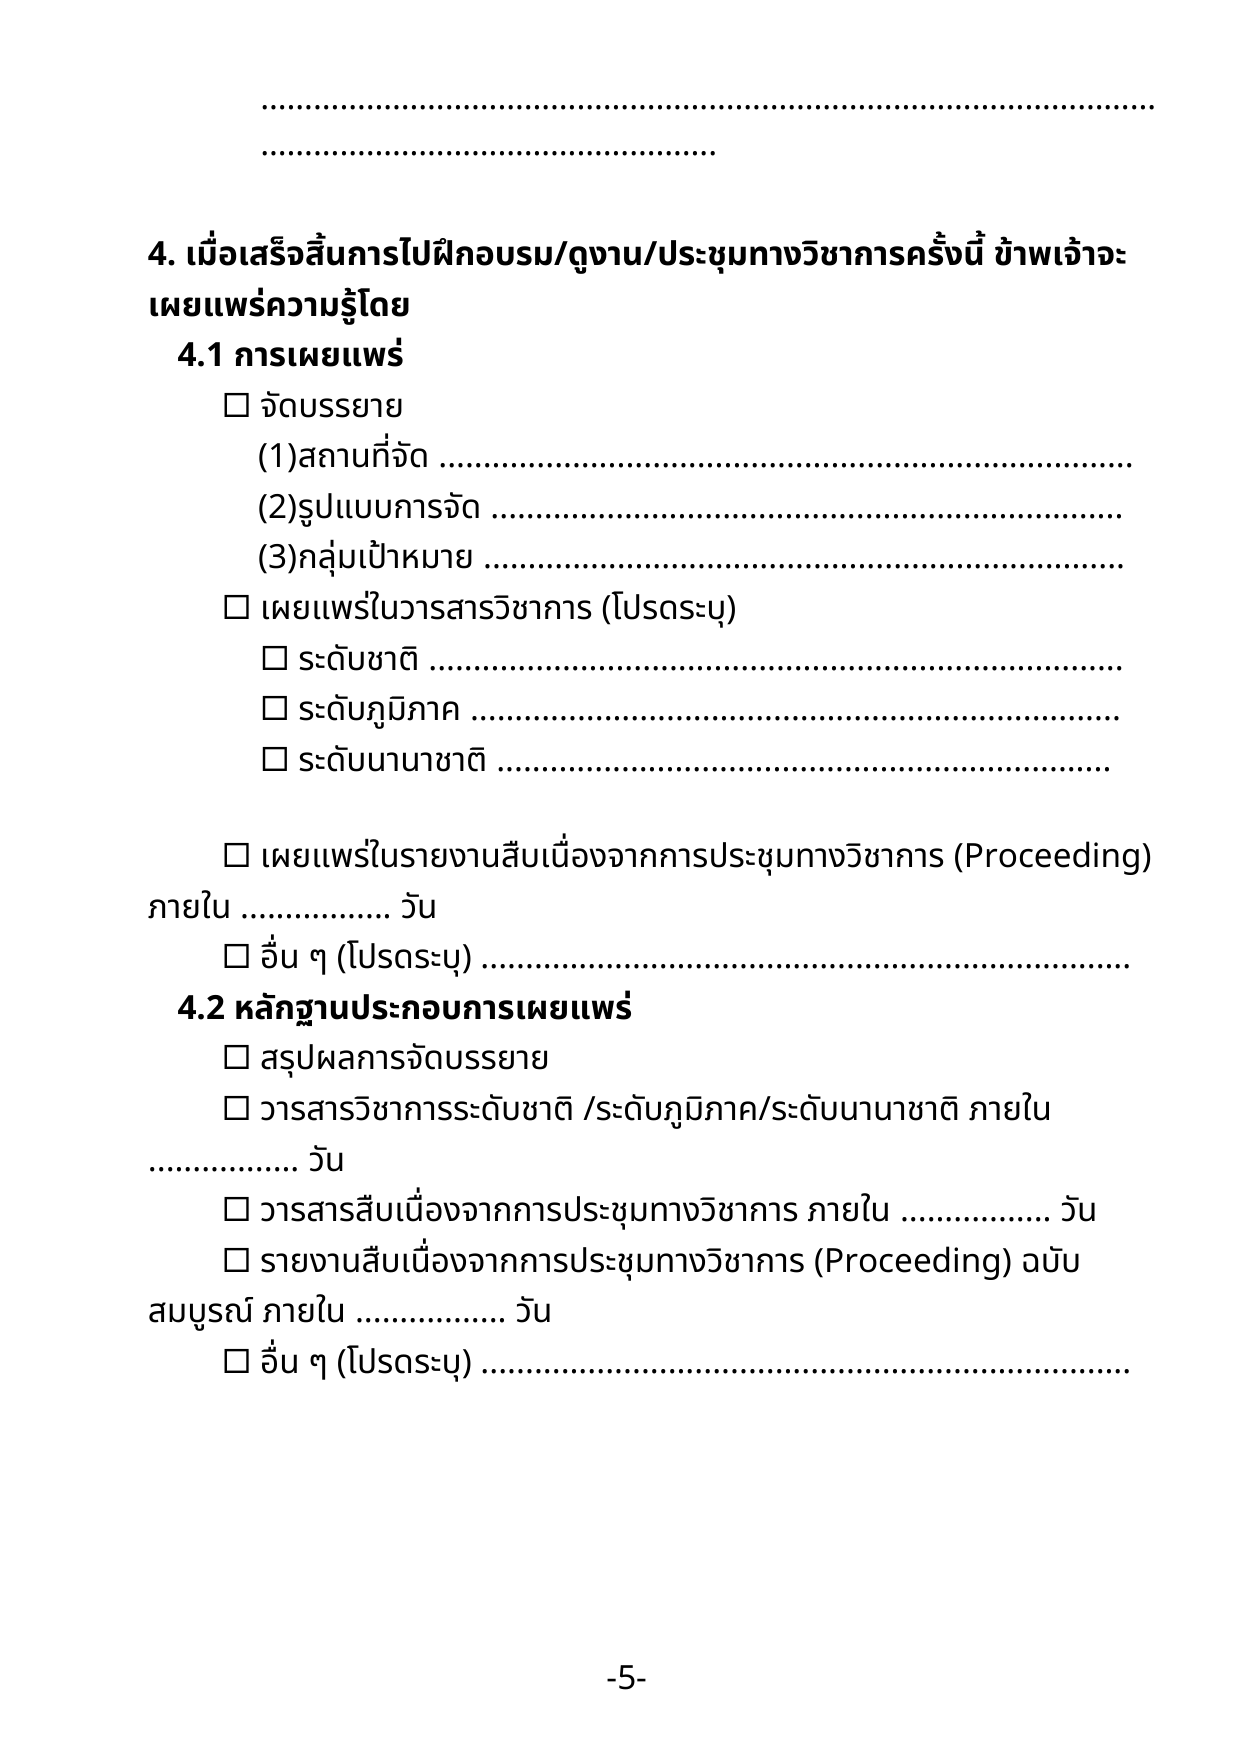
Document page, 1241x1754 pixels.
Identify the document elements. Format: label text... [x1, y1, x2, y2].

text -5- [148, 1653, 1181, 1699]
text อื่น ๆ (โปรดระบุ) ......................................................................... [148, 933, 1181, 984]
text เผยแพร่ในวารสารวิชาการ (โปรดระบุ) [148, 584, 1181, 634]
text จัดบรรยาย [148, 382, 1181, 432]
text 4.1 การเผยแพร่ [148, 331, 1181, 382]
text วารสารวิชาการระดับชาติ /ระดับภูมิภาค/ระดับนานาชาติ ภายใน ................. วัน [148, 1085, 1181, 1186]
text สรุปผลการจัดบรรยาย [148, 1034, 1181, 1085]
text 4.2 หลักฐานประกอบการเผยแพร่ [148, 984, 1181, 1034]
text วารสารสืบเนื่องจากการประชุมทางวิชาการ ภายใน ................. วัน [148, 1186, 1181, 1237]
list กลุ่มเป้าหมาย ........................................................................ [258, 533, 1181, 584]
text ระดับชาติ .............................................................................. [148, 634, 1181, 685]
text เผยแพร่ในรายงานสืบเนื่องจากการประชุมทางวิชาการ (Proceeding) ภายใน ................. วัน [148, 832, 1181, 933]
list สถานที่จัด .............................................................................. [258, 432, 1181, 483]
text 4. เมื่อเสร็จสิ้นการไปฝึกอบรม/ดูงาน/ประชุมทางวิชาการครั้งนี้ ข้าพเจ้าจะเผยแพร่ความรู้โดย [148, 230, 1181, 331]
text รายงานสืบเนื่องจากการประชุมทางวิชาการ (Proceeding) ฉบับสมบูรณ์ ภายใน ................. วัน [148, 1237, 1181, 1338]
text ระดับนานาชาติ ..................................................................... [148, 736, 1181, 832]
list รูปแบบการจัด ....................................................................... [258, 483, 1181, 533]
text ระดับภูมิภาค ......................................................................... [148, 685, 1181, 736]
text อื่น ๆ (โปรดระบุ) ......................................................................... [148, 1338, 1181, 1388]
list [260, 74, 1181, 165]
